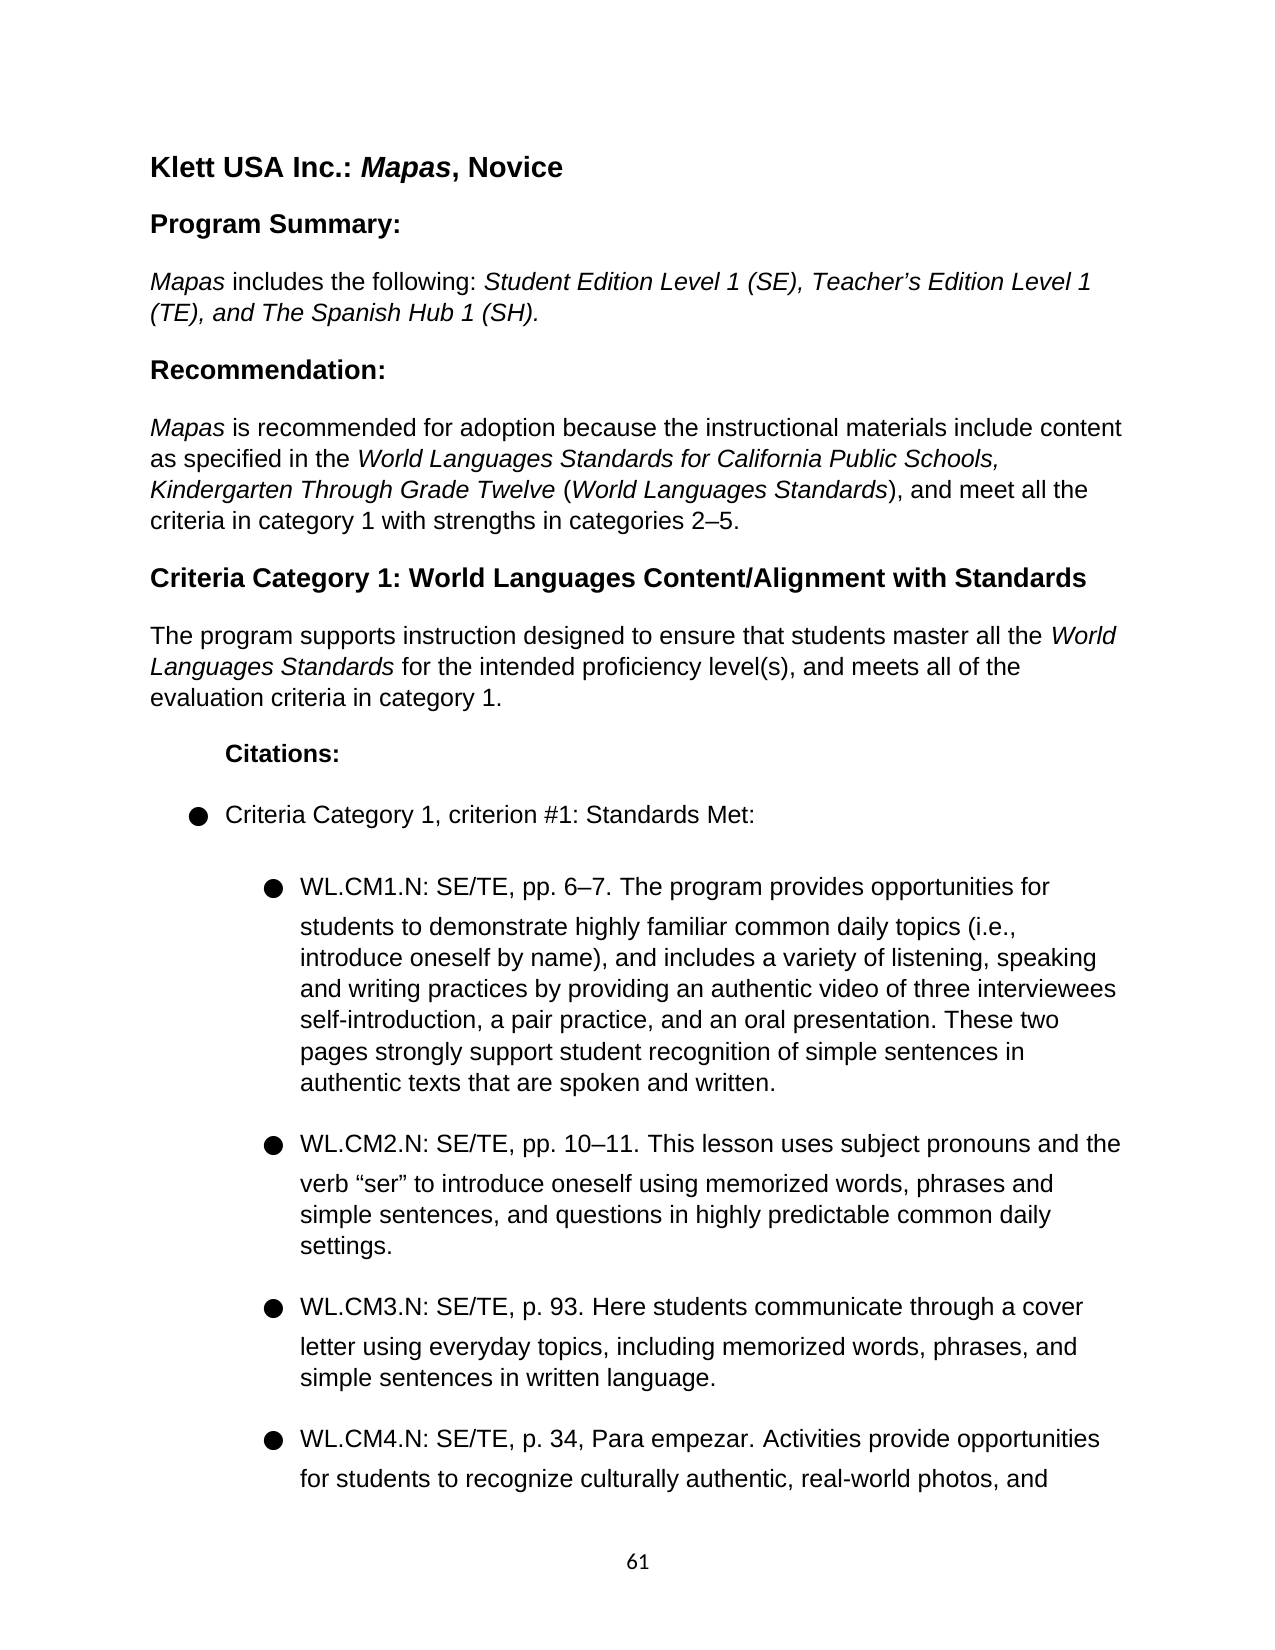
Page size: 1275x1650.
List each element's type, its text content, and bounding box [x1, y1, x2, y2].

text Mapas is recommended for adoption because the instructional materials include content as specified in the World Languages Standards for California Public Schools, Kindergarten Through Grade Twelve (World Languages Standards), and meet all the criteria in category 1 with strengths in categories 2–5. [150, 413, 1125, 535]
list Criteria Category 1, criterion #1: Standards Met: [187, 787, 1125, 838]
list WL.CM3.N: SE/TE, p. 93. Here students communicate through a cover letter using everyday topics, including memorized words, phrases, and simple sentences in written language. [262, 1279, 1125, 1392]
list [262, 1411, 1125, 1493]
list WL.CM1.N: SE/TE, pp. 6–7. The program provides opportunities for students to demonstrate highly familiar common daily topics (i.e., introduce oneself by name), and includes a variety of listening, speaking and writing practices by providing an authentic video of three interviewees self-introduction, a pair practice, and an oral presentation. These two pages strongly support student recognition of simple sentences in authentic texts that are spoken and written. [262, 859, 1125, 1096]
list WL.CM2.N: SE/TE, pp. 10–11. This lesson uses subject pronouns and the verb “ser” to introduce oneself using memorized words, phrases and simple sentences, and questions in highly predictable common daily settings. [262, 1115, 1125, 1260]
subtitle Klett USA Inc.: Mapas, Novice [150, 150, 1125, 183]
subtitle Recommendation: [150, 354, 1125, 386]
subtitle Program Summary: [150, 208, 1125, 240]
text The program supports instruction designed to ensure that students master all the World Languages Standards for the intended proficiency level(s), and meets all of the evaluation criteria in category 1. [150, 621, 1125, 712]
subtitle Criteria Category 1: World Languages Content/Alignment with Standards [150, 562, 1125, 593]
text Mapas includes the following: Student Edition Level 1 (SE), Teacher’s Edition Level 1 (TE), and The Spanish Hub 1 (SH). [150, 267, 1125, 327]
subtitle Citations: [225, 739, 1125, 768]
